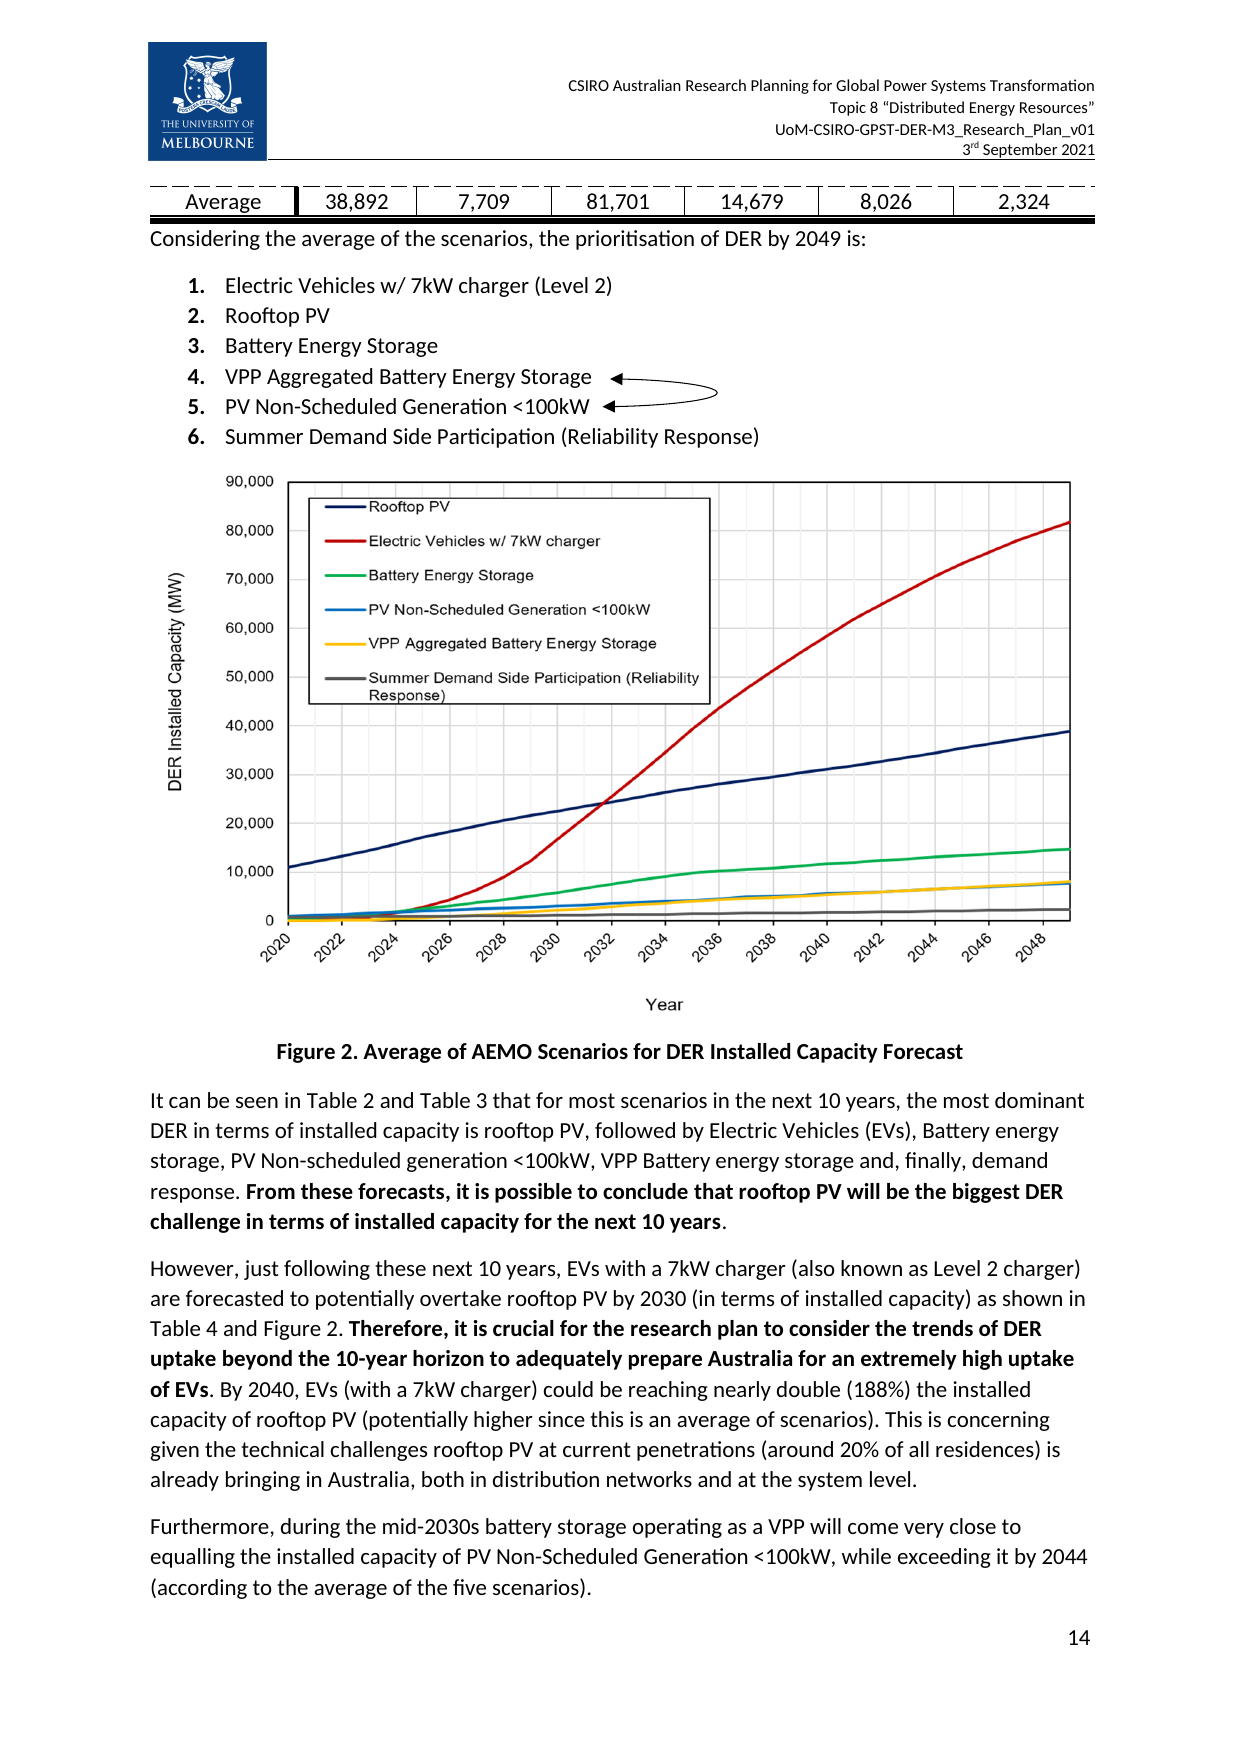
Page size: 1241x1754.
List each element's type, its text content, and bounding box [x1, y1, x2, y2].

table_cell 7,709 [417, 186, 551, 215]
picture [158, 469, 1081, 1014]
list Battery Energy Storage [187, 332, 1090, 359]
table_cell 8,026 [819, 186, 953, 215]
picture [148, 42, 267, 161]
text However, just following these next 10 years, EVs with a 7kW charger (also known as Level 2 charger) are forecasted to potentially overtake rooftop PV by 2030 (in terms of installed capacity) as shown in Table 4 and Figure 2. Therefore, it is crucial for the research plan to consider the trends of DER uptake beyond the 10-year horizon to adequately prepare Australia for an extremely high uptake of EVs. By 2040, EVs (with a 7kW charger) could be reaching nearly double (188%) the installed capacity of rooftop PV (potentially higher since this is an average of scenarios). This is concerning given the technical challenges rooftop PV at current penetrations (around 20% of all residences) is already bringing in Australia, both in distribution networks and at the system level. [150, 1254, 1090, 1493]
table_cell 14,679 [685, 186, 818, 215]
text It can be seen in Table 2 and Table 3 that for most scenarios in the next 10 years, the most dominant DER in terms of installed capacity is rooftop PV, followed by Electric Vehicles (EVs), Battery energy storage, PV Non-scheduled generation <100kW, VPP Battery energy storage and, finally, demand response. From these forecasts, it is possible to conclude that rooftop PV will be the biggest DER challenge in terms of installed capacity for the next 10 years. [150, 1086, 1090, 1235]
list PV Non-Scheduled Generation <100kW [187, 392, 1090, 420]
table_cell 38,892 [299, 186, 416, 215]
table_cell Average [150, 186, 294, 215]
list VPP Aggregated Battery Energy Storage [187, 362, 1090, 390]
table_cell 81,701 [552, 186, 684, 215]
text Considering the average of the scenarios, the prioritisation of DER by 2049 is: [150, 224, 1090, 252]
list Summer Demand Side Participation (Reliability Response) [187, 422, 1090, 450]
list Rooftop PV [187, 301, 1090, 329]
text Furthermore, during the mid-2030s battery storage operating as a VPP will come very close to equalling the installed capacity of PV Non-Scheduled Generation <100kW, while exceeding it by 2044 (according to the average of the five scenarios). [150, 1512, 1090, 1601]
list Electric Vehicles w/ 7kW charger (Level 2) [187, 271, 1090, 299]
table_cell 2,324 [954, 186, 1095, 215]
text Figure 2. Average of AEMO Scenarios for DER Installed Capacity Forecast [150, 1037, 1090, 1065]
